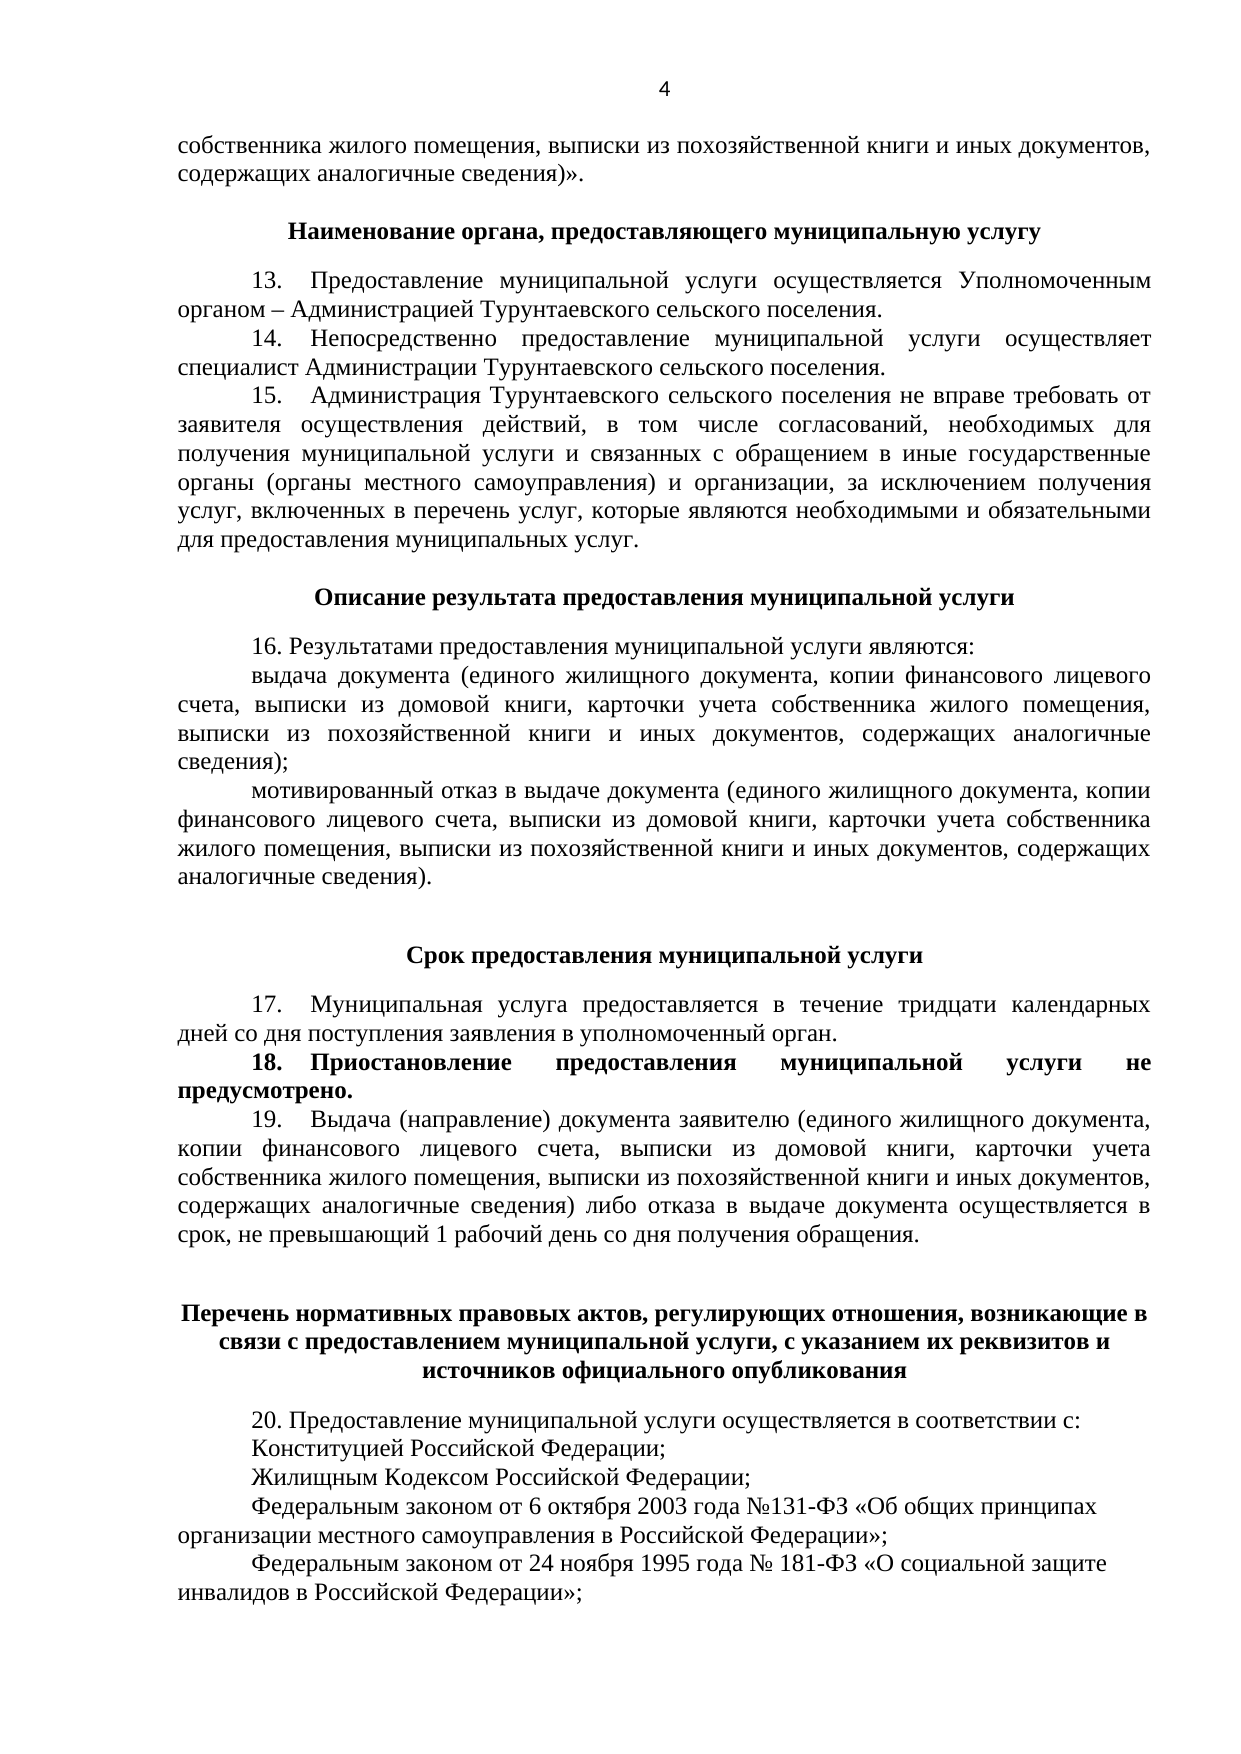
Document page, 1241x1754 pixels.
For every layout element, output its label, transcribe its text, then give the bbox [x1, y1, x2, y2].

list Предоставление муниципальной услуги осуществляется Уполномоченным органом – Администрацией Турунтаевского сельского поселения. [177, 266, 1152, 323]
text Жилищным Кодексом Российской Федерации; [177, 1462, 1152, 1491]
list Администрация Турунтаевского сельского поселения не вправе требовать от заявителя осуществления действий, в том числе согласований, необходимых для получения муниципальной услуги и связанных с обращением в иные государственные органы (органы местного самоуправления) и организации, за исключением получения услуг, включенных в перечень услуг, которые являются необходимыми и обязательными для предоставления муниципальных услуг. [177, 381, 1152, 553]
text Срок предоставления муниципальной услуги [177, 940, 1152, 968]
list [177, 130, 1152, 187]
text Перечень нормативных правовых актов, регулирующих отношения, возникающие в связи с предоставлением муниципальной услуги, с указанием их реквизитов и источников официального опубликования [177, 1298, 1152, 1384]
list Непосредственно предоставление муниципальной услуги осуществляет специалист Администрации Турунтаевского сельского поселения. [177, 323, 1152, 381]
list Приостановление предоставления муниципальной услуги не предусмотрено. [177, 1047, 1152, 1104]
list Предоставление муниципальной услуги осуществляется в соответствии с: [251, 1405, 1152, 1433]
text мотивированный отказ в выдаче документа (единого жилищного документа, копии финансового лицевого счета, выписки из домовой книги, карточки учета собственника жилого помещения, выписки из похозяйственной книги и иных документов, содержащих аналогичные сведения). [177, 775, 1152, 890]
text выдача документа (единого жилищного документа, копии финансового лицевого счета, выписки из домовой книги, карточки учета собственника жилого помещения, выписки из похозяйственной книги и иных документов, содержащих аналогичные сведения); [177, 660, 1152, 775]
text Наименование органа, предоставляющего муниципальную услугу [177, 216, 1152, 245]
text Описание результата предоставления муниципальной услуги [177, 582, 1152, 611]
list Выдача (направление) документа заявителю (единого жилищного документа, копии финансового лицевого счета, выписки из домовой книги, карточки учета собственника жилого помещения, выписки из похозяйственной книги и иных документов, содержащих аналогичные сведения) либо отказа в выдаче документа осуществляется в срок, не превышающий 1 рабочий день со дня получения обращения. [177, 1104, 1152, 1248]
text Федеральным законом от 6 октября 2003 года №131-ФЗ «Об общих принципах организации местного самоуправления в Российской Федерации»; [177, 1491, 1152, 1548]
text Конституцией Российской Федерации; [251, 1433, 1152, 1462]
list Результатами предоставления муниципальной услуги являются: [251, 631, 1152, 660]
list Муниципальная услуга предоставляется в течение тридцати календарных дней со дня поступления заявления в уполномоченный орган. [177, 989, 1152, 1047]
text Федеральным законом от 24 ноября 1995 года № 181-ФЗ «О социальной защите инвалидов в Российской Федерации»; [177, 1548, 1152, 1606]
